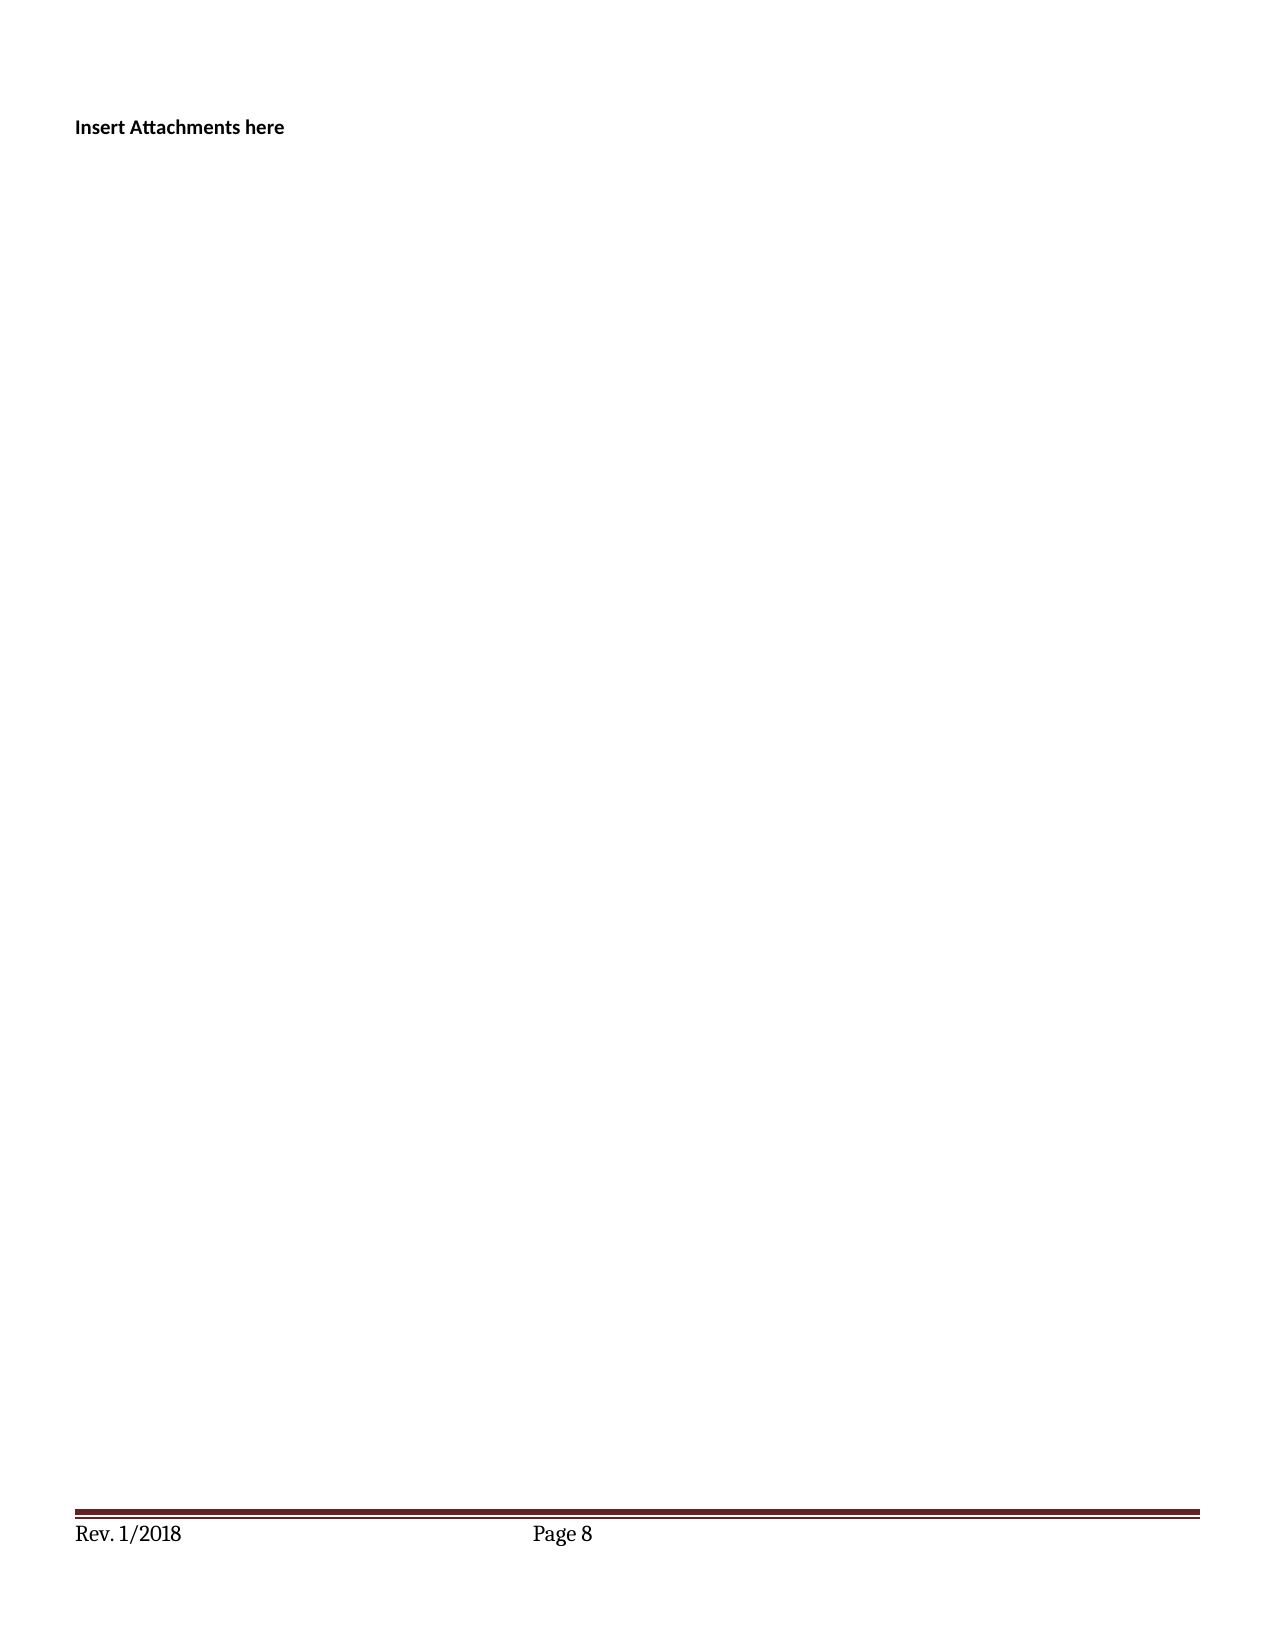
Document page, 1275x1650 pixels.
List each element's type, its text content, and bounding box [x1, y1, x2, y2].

text Insert Attachments here [75, 114, 1200, 140]
